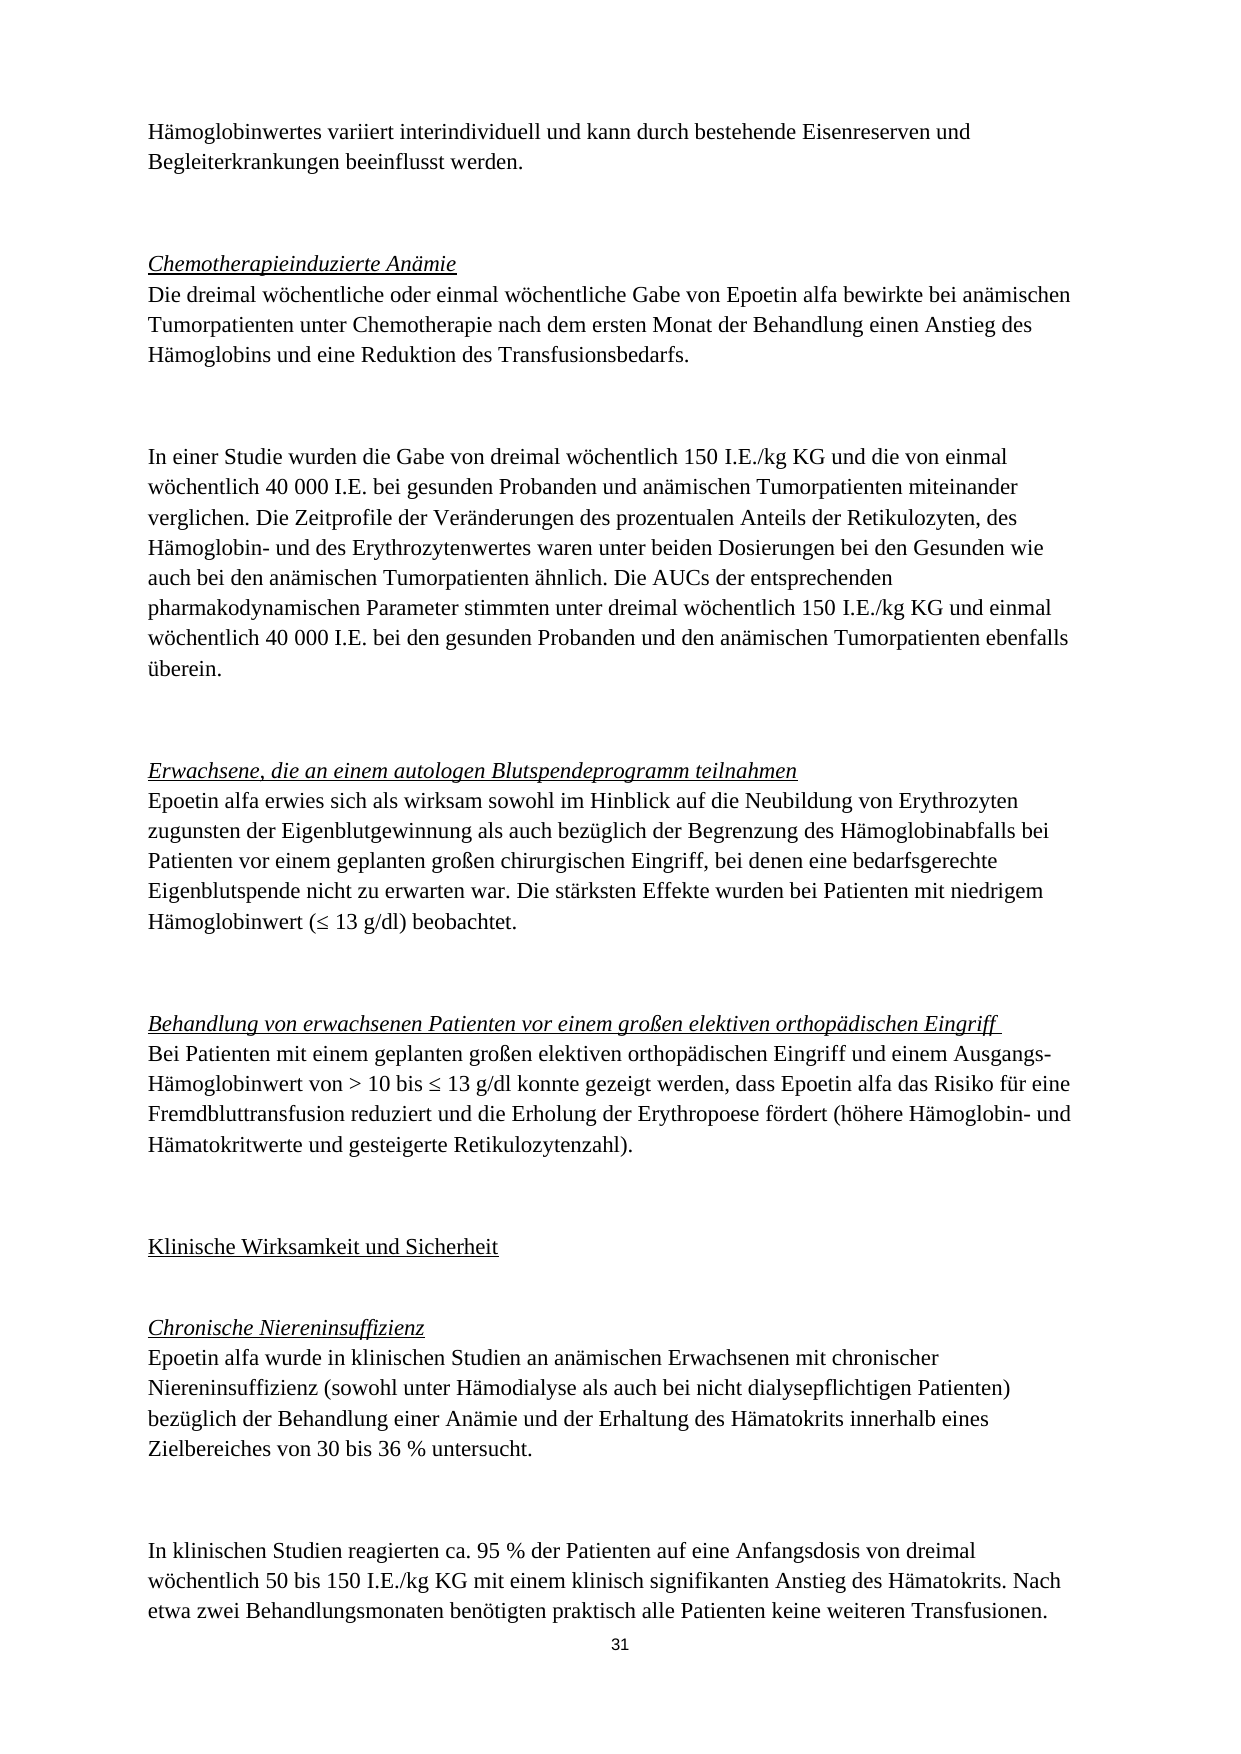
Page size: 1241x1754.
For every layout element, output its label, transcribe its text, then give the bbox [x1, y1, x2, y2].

text Bei Patienten mit einem geplanten großen elektiven orthopädischen Eingriff und einem Ausgangs-Hämoglobinwert von > 10 bis ≤ 13 g/dl konnte gezeigt werden, dass Epoetin alfa das Risiko für eine Fremdbluttransfusion reduziert und die Erholung der Erythropoese fördert (höhere Hämoglobin- und Hämatokritwerte und gesteigerte Retikulozytenzahl). [148, 1040, 1092, 1157]
text Behandlung von erwachsenen Patienten vor einem großen elektiven orthopädischen Eingriff [148, 1010, 1092, 1036]
text Klinische Wirksamkeit und Sicherheit [148, 1233, 1092, 1259]
text Epoetin alfa erwies sich als wirksam sowohl im Hinblick auf die Neubildung von Erythrozyten zugunsten der Eigenblutgewinnung als auch bezüglich der Begrenzung des Hämoglobinabfalls bei Patienten vor einem geplanten großen chirurgischen Eingriff, bei denen eine bedarfsgerechte Eigenblutspende nicht zu erwarten war. Die stärksten Effekte wurden bei Patienten mit niedrigem Hämoglobinwert (≤ 13 g/dl) beobachtet. [148, 787, 1092, 934]
text Chronische Niereninsuffizienz [148, 1314, 1092, 1340]
text Erwachsene, die an einem autologen Blutspendeprogramm teilnahmen [148, 757, 1092, 783]
text Chemotherapieinduzierte Anämie [148, 250, 1092, 277]
text Epoetin alfa wurde in klinischen Studien an anämischen Erwachsenen mit chronischer Niereninsuffizienz (sowohl unter Hämodialyse als auch bei nicht dialysepflichtigen Patienten) bezüglich der Behandlung einer Anämie und der Erhaltung des Hämatokrits innerhalb eines Zielbereiches von 30 bis 36 % untersucht. [148, 1344, 1092, 1461]
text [148, 118, 1092, 175]
text In einer Studie wurden die Gabe von dreimal wöchentlich 150 I.E./kg KG und die von einmal wöchentlich 40 000 I.E. bei gesunden Probanden und anämischen Tumorpatienten miteinander verglichen. Die Zeitprofile der Veränderungen des prozentualen Anteils der Retikulozyten, des Hämoglobin- und des Erythrozytenwertes waren unter beiden Dosierungen bei den Gesunden wie auch bei den anämischen Tumorpatienten ähnlich. Die AUCs der entsprechenden pharmakodynamischen Parameter stimmten unter dreimal wöchentlich 150 I.E./kg KG und einmal wöchentlich 40 000 I.E. bei den gesunden Probanden und den anämischen Tumorpatienten ebenfalls überein. [148, 443, 1092, 681]
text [148, 1537, 1092, 1624]
text Die dreimal wöchentliche oder einmal wöchentliche Gabe von Epoetin alfa bewirkte bei anämischen Tumorpatienten unter Chemotherapie nach dem ersten Monat der Behandlung einen Anstieg des Hämoglobins und eine Reduktion des Transfusionsbedarfs. [148, 281, 1092, 367]
